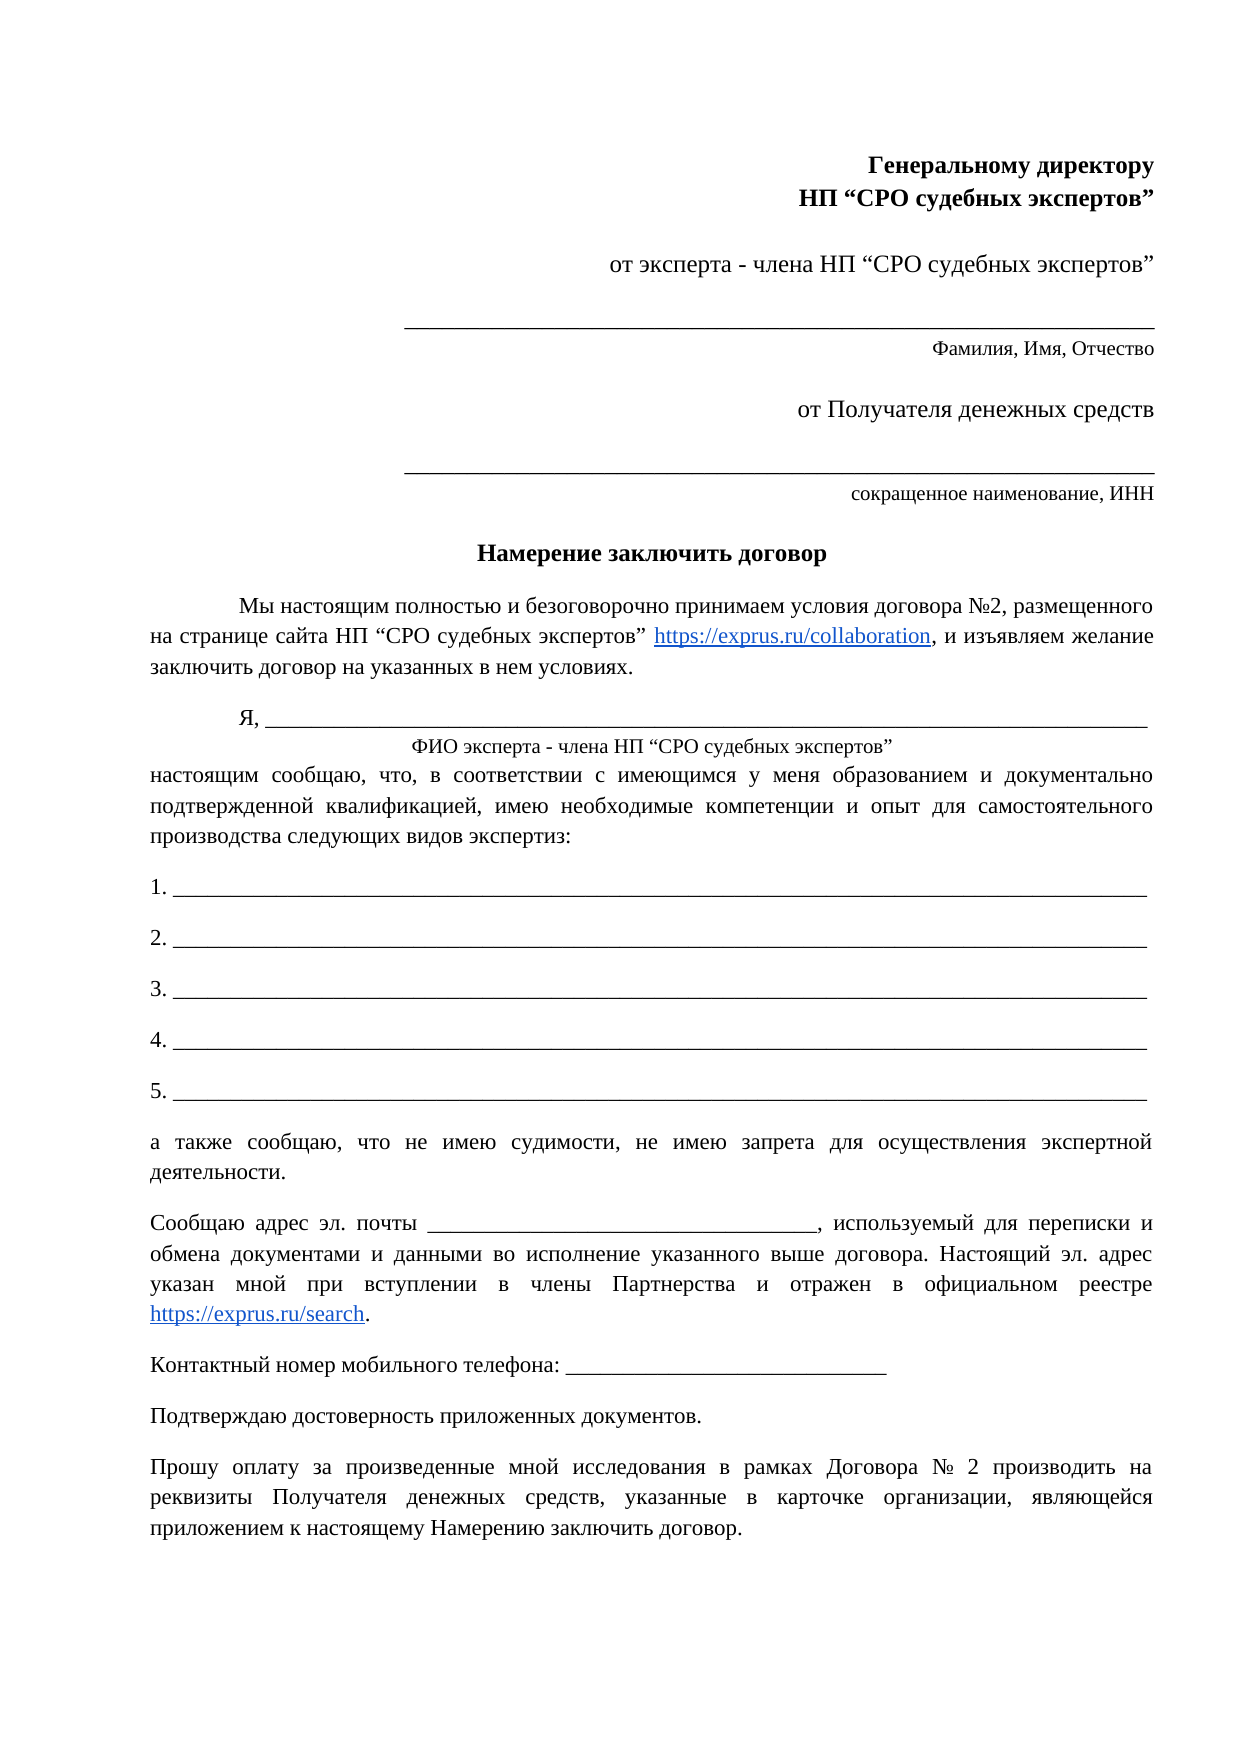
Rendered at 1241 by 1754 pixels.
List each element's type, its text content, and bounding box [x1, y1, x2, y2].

text НП “СРО судебных экспертов” [150, 183, 1154, 212]
text от Получателя денежных средств [150, 394, 1154, 422]
text сокращенное наименование, ИНН [150, 481, 1154, 505]
text Сообщаю адрес эл. почты __________________________________, используемый для переписки и обмена документами и данными во исполнение указанного выше договора. Настоящий эл. адрес указан мной при вступлении в члены Партнерства и отражен в официальном реестре https://exprus.ru/search. [150, 1209, 1154, 1326]
text 5. _____________________________________________________________________________________ [150, 1077, 1154, 1103]
text Я, _____________________________________________________________________________ [150, 704, 1154, 730]
text ____________________________________________________________ [150, 448, 1154, 476]
text Подтверждаю достоверность приложенных документов. [150, 1402, 1154, 1428]
text ФИО эксперта - члена НП “СРО судебных экспертов” [150, 734, 1154, 758]
text 3. _____________________________________________________________________________________ [150, 975, 1154, 1001]
text от эксперта - члена НП “СРО судебных экспертов” [150, 249, 1154, 278]
text Прошу оплату за произведенные мной исследования в рамках Договора № 2 производить на реквизиты Получателя денежных средств, указанные в карточке организации, являющейся приложением к настоящему Намерению заключить договор. [150, 1453, 1154, 1540]
text настоящим сообщаю, что, в соответствии с имеющимся у меня образованием и документально подтвержденной квалификацией, имею необходимые компетенции и опыт для самостоятельного производства следующих видов экспертиз: [150, 762, 1154, 848]
text 4. _____________________________________________________________________________________ [150, 1026, 1154, 1052]
text Мы настоящим полностью и безоговорочно принимаем условия договора №2, размещенного на странице сайта НП “СРО судебных экспертов” https://exprus.ru/collaboration, и изъявляем желание заключить договор на указанных в нем условиях. [150, 592, 1154, 679]
text Фамилия, Имя, Отчество [150, 336, 1154, 360]
text Контактный номер мобильного телефона: ____________________________ [150, 1351, 1154, 1377]
text 2. _____________________________________________________________________________________ [150, 924, 1154, 950]
text Намерение заключить договор [150, 538, 1154, 567]
text а также сообщаю, что не имею судимости, не имею запрета для осуществления экспертной деятельности. [150, 1128, 1154, 1185]
text Генеральному директору [150, 150, 1154, 179]
text 1. _____________________________________________________________________________________ [150, 873, 1154, 899]
text ____________________________________________________________ [150, 303, 1154, 332]
